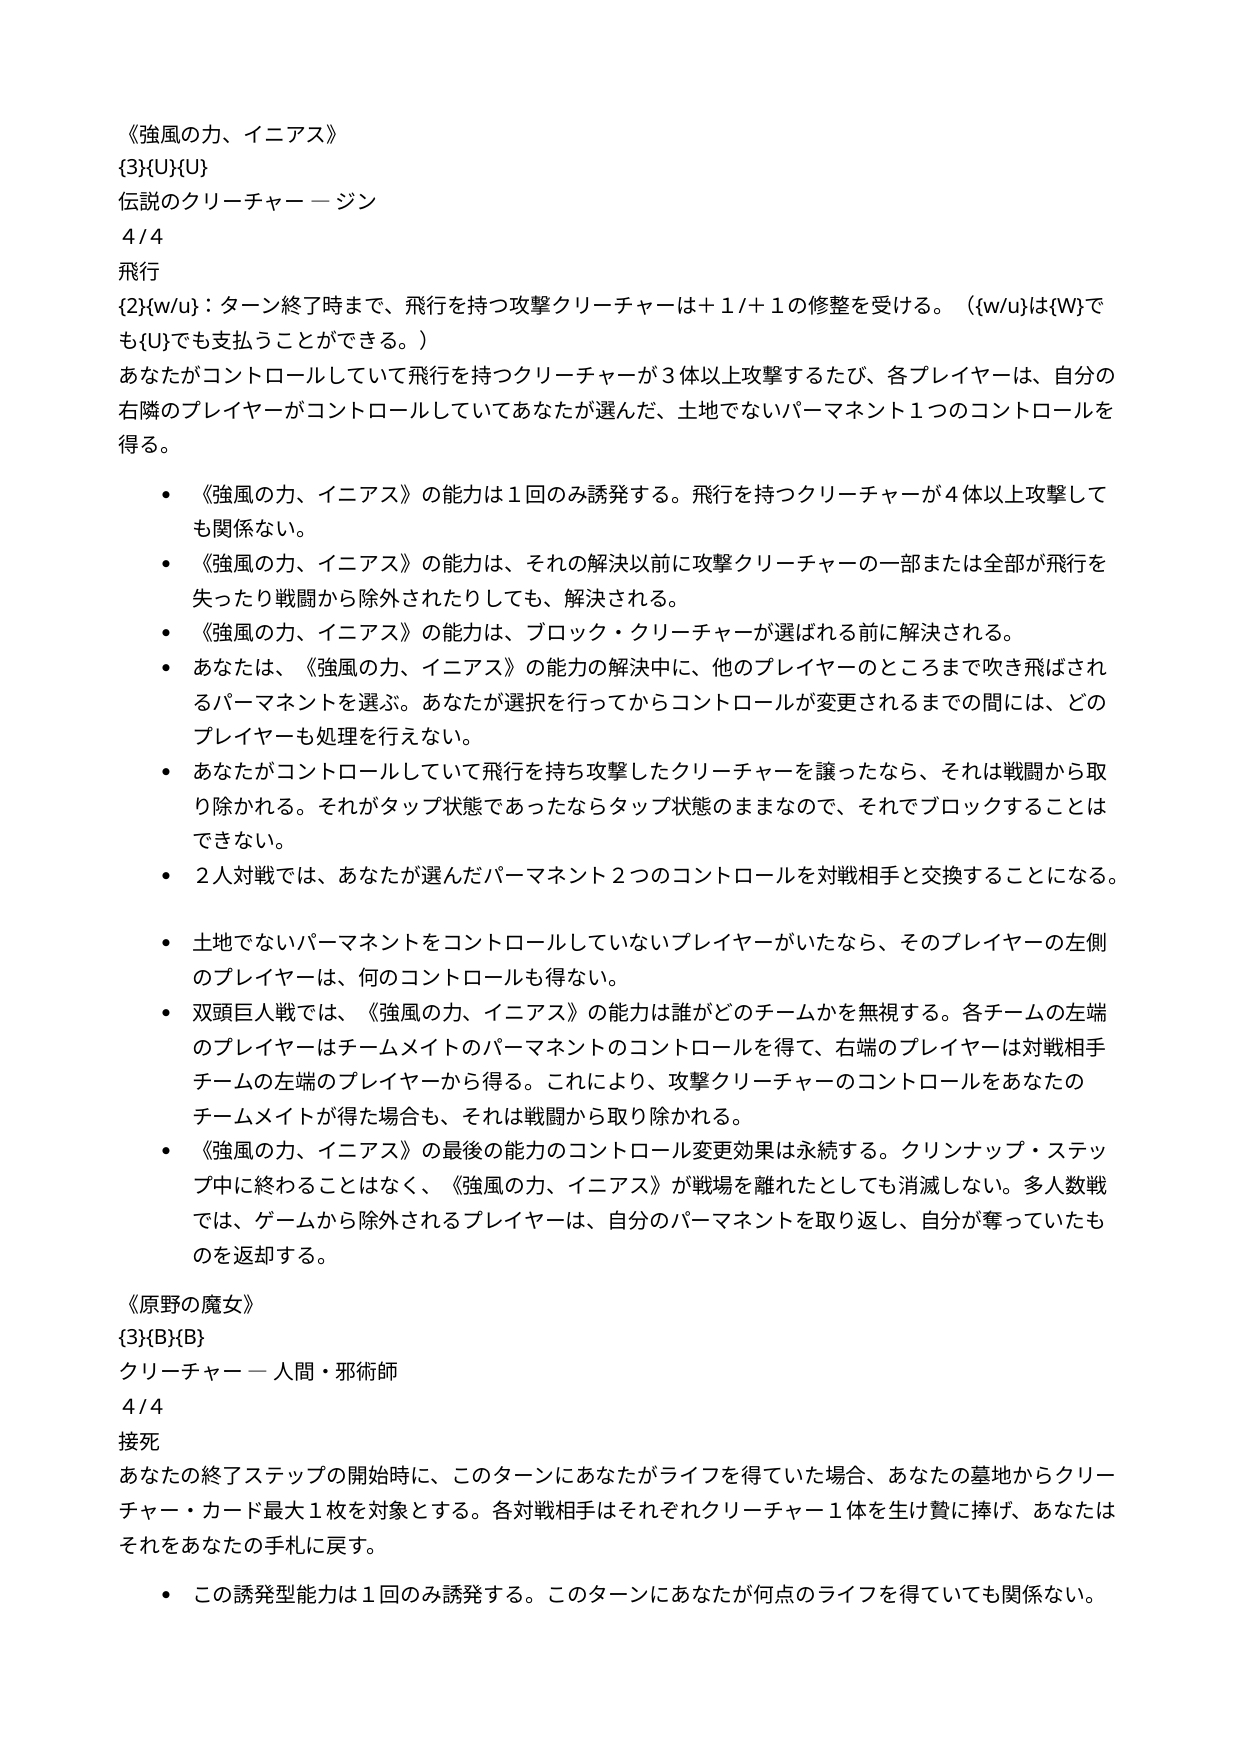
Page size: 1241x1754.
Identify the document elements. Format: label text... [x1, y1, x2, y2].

list 土地でないパーマネントをコントロールしていないプレイヤーがいたなら、そのプレイヤーの左側のプレイヤーは、何のコントロールも得ない。 [162, 927, 1122, 992]
text 《強風の力、イニアス》 {3}{U}{U} 伝説のクリーチャー ― ジン ４/４ 飛行 {2}{w/u}：ターン終了時まで、飛行を持つ攻撃クリーチャーは＋１/＋１の修整を受ける。（{w/u}は{W}でも{U}でも支払うことができる。） あなたがコントロールしていて飛行を持つクリーチャーが３体以上攻撃するたび、各プレイヤーは、自分の右隣のプレイヤーがコントロールしていてあなたが選んだ、土地でないパーマネント１つのコントロールを得る。 [118, 118, 1122, 459]
list あなたは、《強風の力、イニアス》の能力の解決中に、他のプレイヤーのところまで吹き飛ばされるパーマネントを選ぶ。あなたが選択を行ってからコントロールが変更されるまでの間には、どのプレイヤーも処理を行えない。 [162, 651, 1122, 751]
list あなたがコントロールしていて飛行を持ち攻撃したクリーチャーを譲ったなら、それは戦闘から取り除かれる。それがタップ状態であったならタップ状態のままなので、それでブロックすることはできない。 [162, 755, 1122, 855]
list 《強風の力、イニアス》の能力は１回のみ誘発する。飛行を持つクリーチャーが４体以上攻撃しても関係ない。 [162, 478, 1122, 543]
list この誘発型能力は１回のみ誘発する。このターンにあなたが何点のライフを得ていても関係ない。 [162, 1578, 1122, 1608]
list 《強風の力、イニアス》の能力は、それの解決以前に攻撃クリーチャーの一部または全部が飛行を失ったり戦闘から除外されたりしても、解決される。 [162, 547, 1122, 612]
text 《原野の魔女》 {3}{B}{B} クリーチャー ― 人間・邪術師 ４/４ 接死 あなたの終了ステップの開始時に、このターンにあなたがライフを得ていた場合、あなたの墓地からクリーチャー・カード最大１枚を対象とする。各対戦相手はそれぞれクリーチャー１体を生け贄に捧げ、あなたはそれをあなたの手札に戻す。 [118, 1288, 1122, 1559]
list 《強風の力、イニアス》の最後の能力のコントロール変更効果は永続する。クリンナップ・ステップ中に終わることはなく、《強風の力、イニアス》が戦場を離れたとしても消滅しない。多人数戦では、ゲームから除外されるプレイヤーは、自分のパーマネントを取り返し、自分が奪っていたものを返却する。 [162, 1135, 1122, 1269]
list 双頭巨人戦では、《強風の力、イニアス》の能力は誰がどのチームかを無視する。各チームの左端のプレイヤーはチームメイトのパーマネントのコントロールを得て、右端のプレイヤーは対戦相手チームの左端のプレイヤーから得る。これにより、攻撃クリーチャーのコントロールをあなたのチームメイトが得た場合も、それは戦闘から取り除かれる。 [162, 996, 1122, 1130]
list ２人対戦では、あなたが選んだパーマネント２つのコントロールを対戦相手と交換することになる。 [162, 859, 1122, 922]
list 《強風の力、イニアス》の能力は、ブロック・クリーチャーが選ばれる前に解決される。 [162, 617, 1122, 647]
